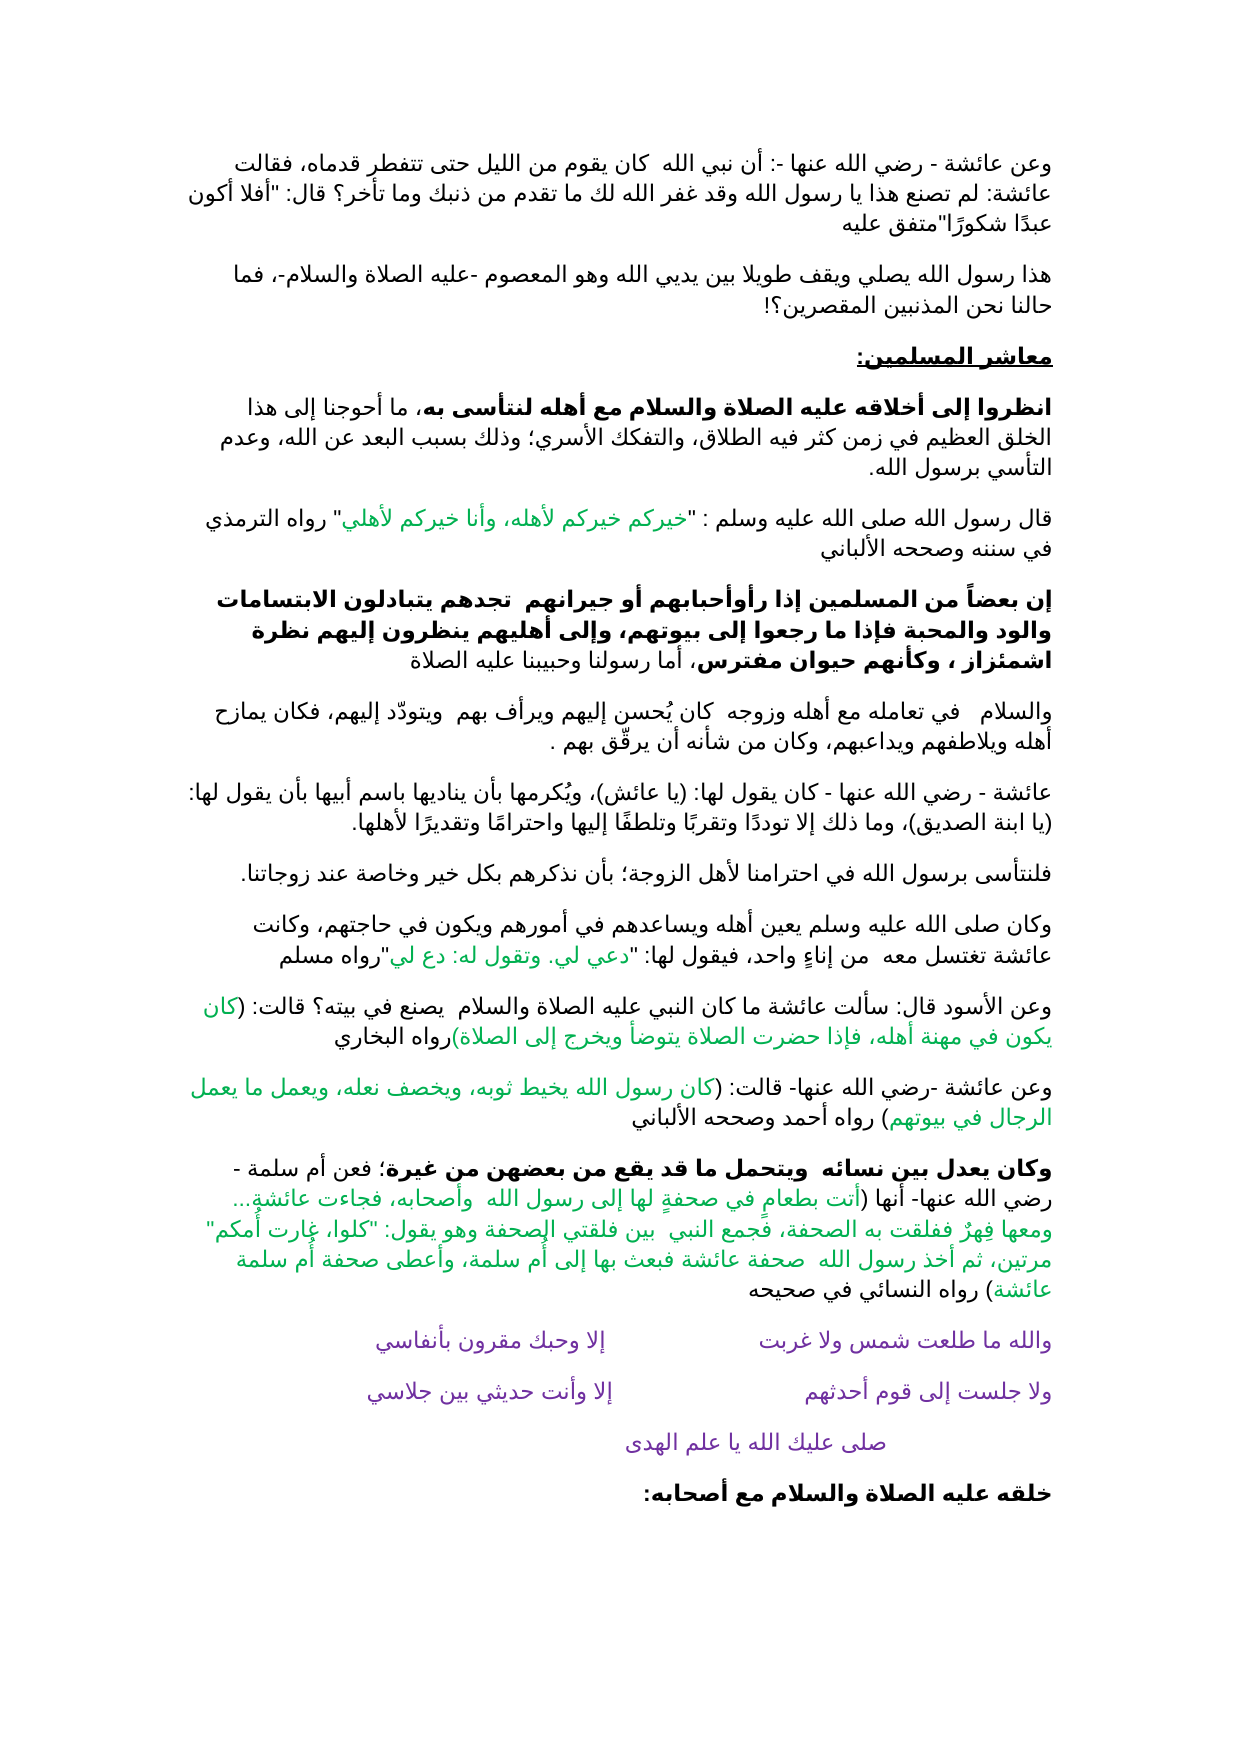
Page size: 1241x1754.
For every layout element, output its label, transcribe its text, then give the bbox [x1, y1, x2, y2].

text صلى عليك الله يا علم الهدى [187, 1429, 1053, 1456]
text خلقه عليه الصلاة والسلام مع أصحابه: [187, 1480, 1053, 1507]
text وكان صلى الله عليه وسلم يعين أهله ويساعدهم في أمورهم ويكون في حاجتهم، وكانت عائشة تغتسل معه من إناءٍ واحد، فيقول لها: "دعي لي. وتقول له: دع لي"رواه مسلم [187, 911, 1053, 968]
text فلنتأسى برسول الله في احترامنا لأهل الزوجة؛ بأن نذكرهم بكل خير وخاصة عند زوجاتنا. [187, 860, 1053, 887]
text وعن عائشة -رضي الله عنها- قالت: (كان رسول الله يخيط ثوبه، ويخصف نعله، ويعمل ما يعمل الرجال في بيوتهم) رواه أحمد وصححه الألباني [187, 1074, 1053, 1131]
text إن بعضاً من المسلمين إذا رأوأحبابهم أو جيرانهم تجدهم يتبادلون الابتسامات والود والمحبة فإذا ما رجعوا إلى بيوتهم، وإلى أهليهم ينظرون إليهم نظرة اشمئزاز ، وكأنهم حيوان مفترس، أما رسولنا وحبيبنا عليه الصلاة [187, 586, 1053, 673]
text انظروا إلى أخلاقه عليه الصلاة والسلام مع أهله لنتأسى به، ما أحوجنا إلى هذا الخلق العظيم في زمن كثر فيه الطلاق، والتفكك الأسري؛ وذلك بسبب البعد عن الله، وعدم التأسي برسول الله. [187, 394, 1053, 481]
text معاشر المسلمين: [187, 343, 1053, 369]
text والله ما طلعت شمس ولا غربت إلا وحبك مقرون بأنفاسي [187, 1327, 1053, 1353]
text وعن عائشة - رضي الله عنها -: أن نبي الله كان يقوم من الليل حتى تتفطر قدماه، فقالت عائشة: لم تصنع هذا يا رسول الله وقد غفر الله لك ما تقدم من ذنبك وما تأخر؟ قال: "أفلا أكون عبدًا شكورًا"متفق عليه [187, 150, 1053, 237]
text وكان يعدل بين نسائه ويتحمل ما قد يقع من بعضهن من غيرة؛ فعن أم سلمة -رضي الله عنها- أنها (أتت بطعامٍ في صحفةٍ لها إلى رسول الله وأصحابه، فجاءت عائشة... ومعها فِهرٌ ففلقت به الصحفة، فجمع النبي بين فلقتي الصحفة وهو يقول: "كلوا، غارت أُمكم" مرتين، ثم أخذ رسول الله صحفة عائشة فبعث بها إلى أُم سلمة، وأعطى صحفة أُم سلمة عائشة) رواه النسائي في صحيحه [187, 1155, 1053, 1302]
text عائشة - رضي الله عنها - كان يقول لها: (يا عائش)، ويُكرمها بأن يناديها باسم أبيها بأن يقول لها: (يا ابنة الصديق)، وما ذلك إلا توددًا وتقربًا وتلطفًا إليها واحترامًا وتقديرًا لأهلها. [187, 779, 1053, 836]
text قال رسول الله صلى الله عليه وسلم : "خيركم خيركم لأهله، وأنا خيركم لأهلي" رواه الترمذي في سننه وصححه الألباني [187, 505, 1053, 562]
text وعن الأسود قال: سألت عائشة ما كان النبي عليه الصلاة والسلام يصنع في بيته؟ قالت: (كان يكون في مهنة أهله، فإذا حضرت الصلاة يتوضأ ويخرج إلى الصلاة)رواه البخاري [187, 993, 1053, 1049]
text هذا رسول الله يصلي ويقف طويلا بين يديي الله وهو المعصوم -عليه الصلاة والسلام-، فما حالنا نحن المذنبين المقصرين؟! [187, 261, 1053, 318]
text ولا جلست إلى قوم أحدثهم إلا وأنت حديثي بين جلاسي [187, 1378, 1053, 1404]
text والسلام في تعامله مع أهله وزوجه كان يُحسن إليهم ويرأف بهم ويتودّد إليهم، فكان يمازح أهله ويلاطفهم ويداعبهم، وكان من شأنه أن يرقّق بهم . [187, 698, 1053, 754]
